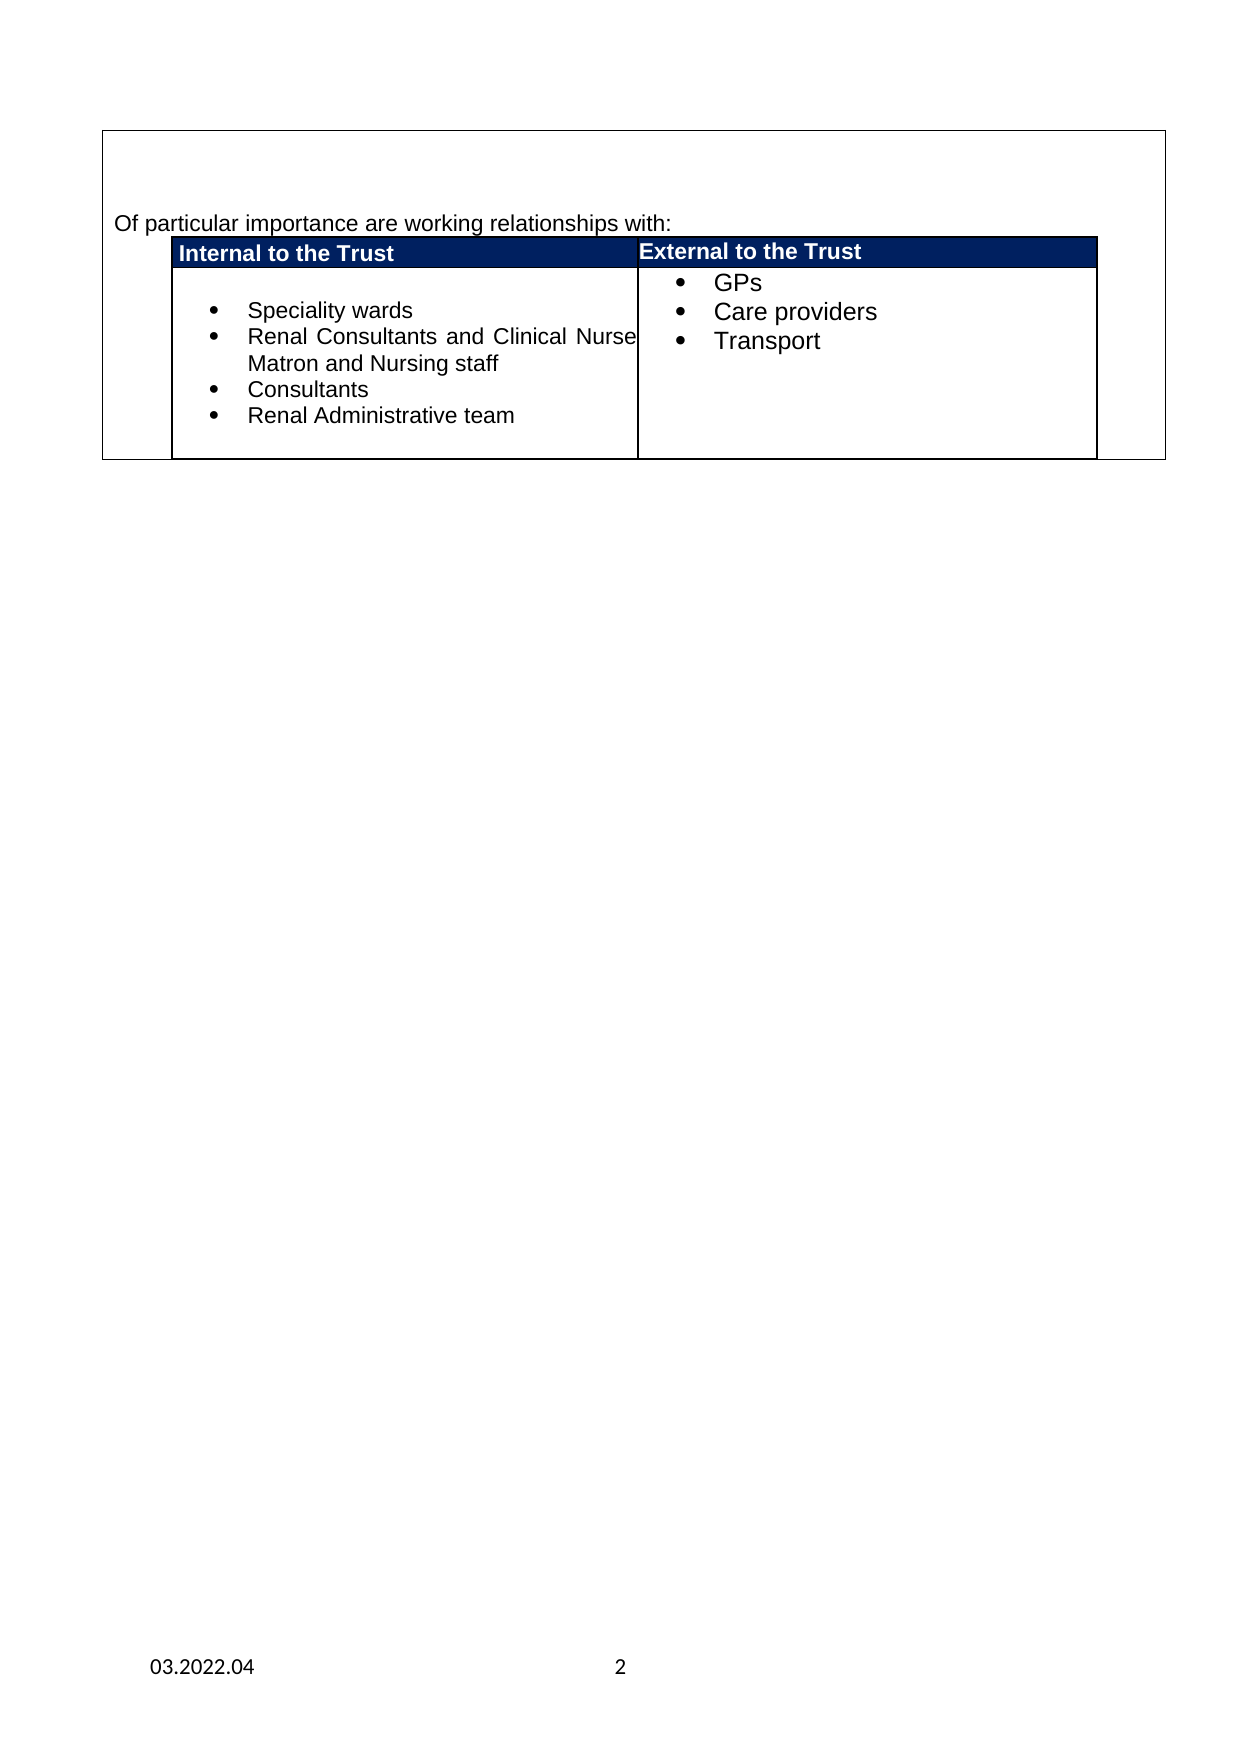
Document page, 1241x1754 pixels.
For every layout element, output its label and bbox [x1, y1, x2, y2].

table_cell [103, 131, 1165, 459]
